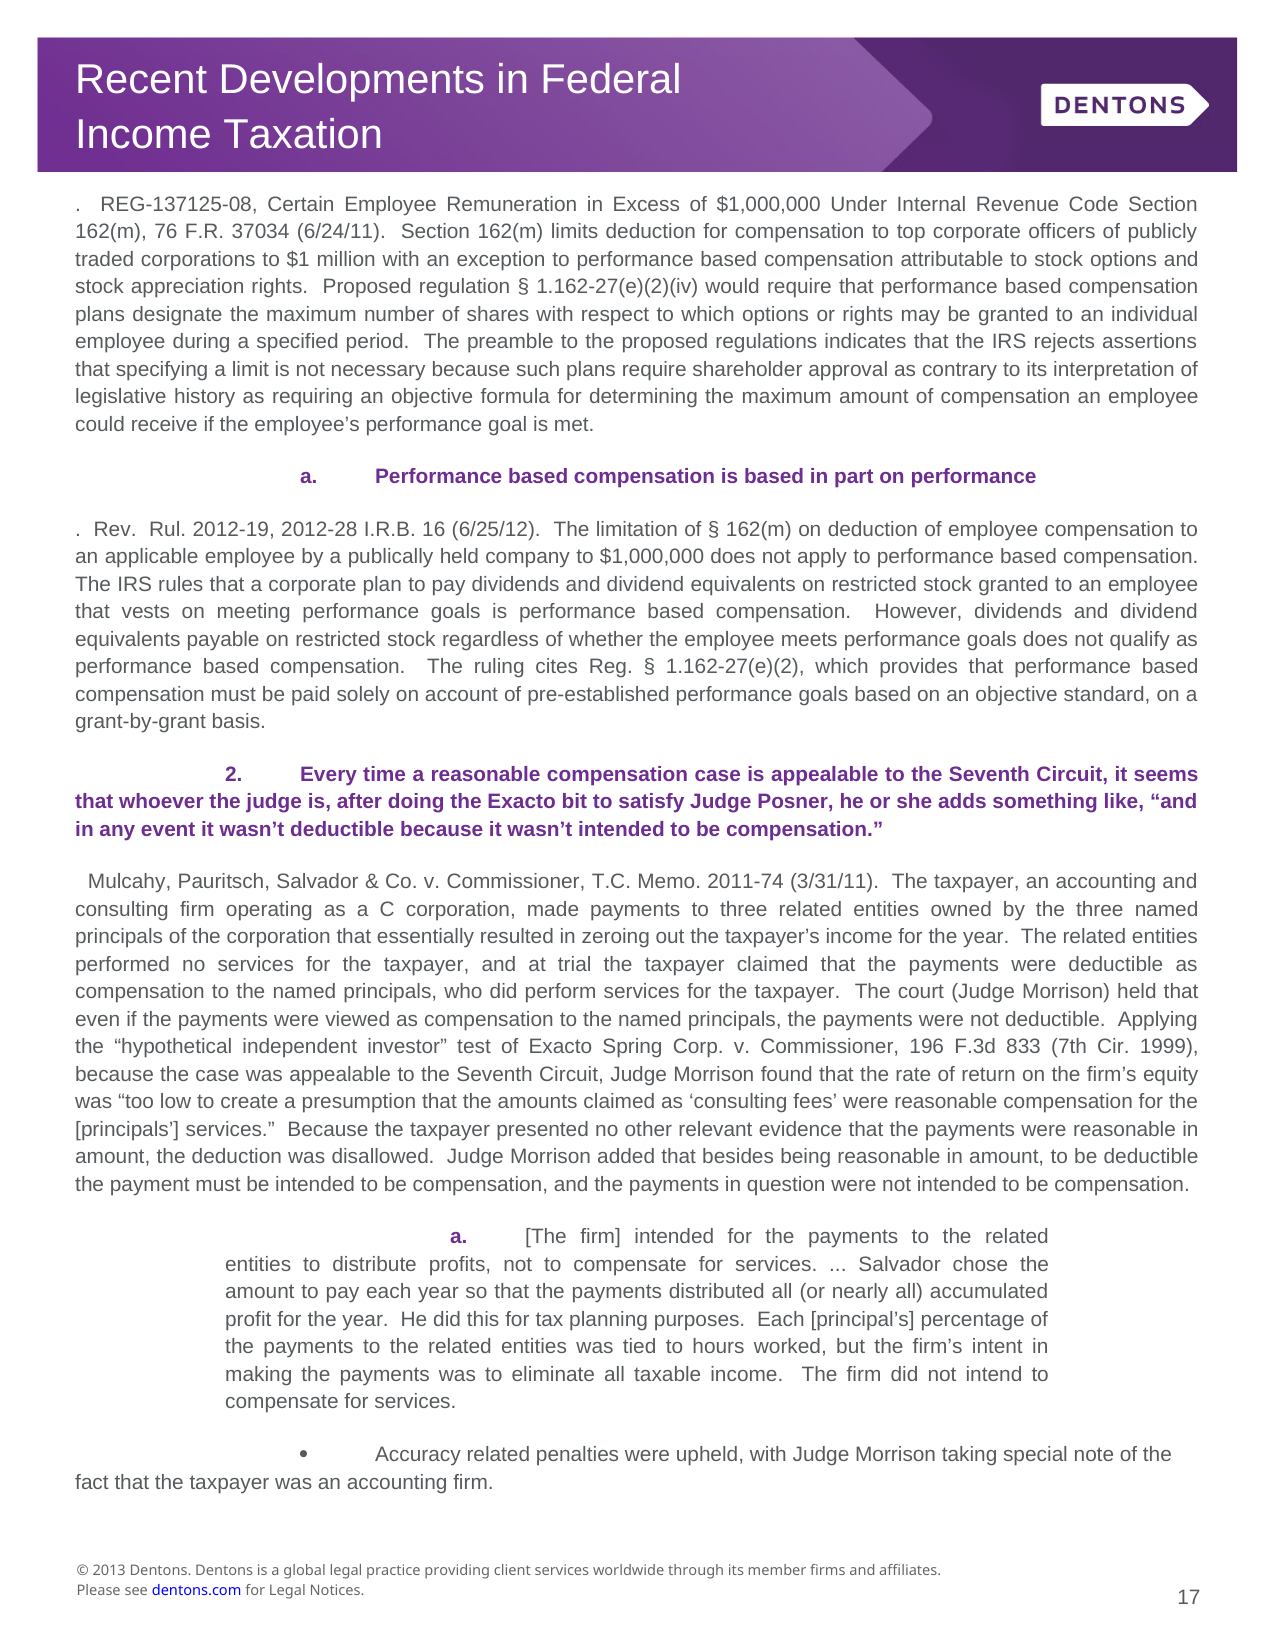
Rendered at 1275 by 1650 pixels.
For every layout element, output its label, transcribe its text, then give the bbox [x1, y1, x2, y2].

subtitle . Rev. Rul. 2012-19, 2012-28 I.R.B. 16 (6/25/12). The limitation of § 162(m) on deduction of employee compensation to an applicable employee by a publically held company to $1,000,000 does not apply to performance based compensation. The IRS rules that a corporate plan to pay dividends and dividend equivalents on restricted stock granted to an employee that vests on meeting performance goals is performance based compensation. However, dividends and dividend equivalents payable on restricted stock regardless of whether the employee meets performance goals does not qualify as performance based compensation. The ruling cites Reg. § 1.162-27(e)(2), which provides that performance based compensation must be paid solely on account of pre-established performance goals based on an objective standard, on a grant-by-grant basis. [75, 517, 1200, 733]
picture [37, 37, 1238, 172]
list Accuracy related penalties were upheld, with Judge Morrison taking special note of the fact that the taxpayer was an accounting firm. [75, 1442, 1200, 1493]
list [The firm] intended for the payments to the related entities to distribute profits, not to compensate for services. ... Salvador chose the amount to pay each year so that the payments distributed all (or nearly all) accumulated profit for the year. He did this for tax planning purposes. Each [principal’s] percentage of the payments to the related entities was tied to hours worked, but the firm’s intent in making the payments was to eliminate all taxable income. The firm did not intend to compensate for services. [225, 1224, 1050, 1413]
subtitle Performance based compensation is based in part on performance [75, 464, 1200, 488]
subtitle . REG-137125-08, Certain Employee Remuneration in Excess of $1,000,000 Under Internal Revenue Code Section 162(m), 76 F.R. 37034 (6/24/11). Section 162(m) limits deduction for compensation to top corporate officers of publicly traded corporations to $1 million with an exception to performance based compensation attributable to stock options and stock appreciation rights. Proposed regulation § 1.162-27(e)(2)(iv) would require that performance based compensation plans designate the maximum number of shares with respect to which options or rights may be granted to an individual employee during a specified period. The preamble to the proposed regulations indicates that the IRS rejects assertions that specifying a limit is not necessary because such plans require shareholder approval as contrary to its interpretation of legislative history as requiring an objective formula for determining the maximum amount of compensation an employee could receive if the employee’s performance goal is met. [75, 192, 1200, 436]
subtitle Every time a reasonable compensation case is appealable to the Seventh Circuit, it seems that whoever the judge is, after doing the Exacto bit to satisfy Judge Posner, he or she adds something like, “and in any event it wasn’t deductible because it wasn’t intended to be compensation.” [75, 762, 1200, 841]
subtitle Mulcahy, Pauritsch, Salvador & Co. v. Commissioner, T.C. Memo. 2011-74 (3/31/11). The taxpayer, an accounting and consulting firm operating as a C corporation, made payments to three related entities owned by the three named principals of the corporation that essentially resulted in zeroing out the taxpayer’s income for the year. The related entities performed no services for the taxpayer, and at trial the taxpayer claimed that the payments were deductible as compensation to the named principals, who did perform services for the taxpayer. The court (Judge Morrison) held that even if the payments were viewed as compensation to the named principals, the payments were not deductible. Applying the “hypothetical independent investor” test of Exacto Spring Corp. v. Commissioner, 196 F.3d 833 (7th Cir. 1999), because the case was appealable to the Seventh Circuit, Judge Morrison found that the rate of return on the firm’s equity was “too low to create a presumption that the amounts claimed as ‘consulting fees’ were reasonable compensation for the [principals’] services.” Because the taxpayer presented no other relevant evidence that the payments were reasonable in amount, the deduction was disallowed. Judge Morrison added that besides being reasonable in amount, to be deductible the payment must be intended to be compensation, and the payments in question were not intended to be compensation. [75, 869, 1200, 1196]
